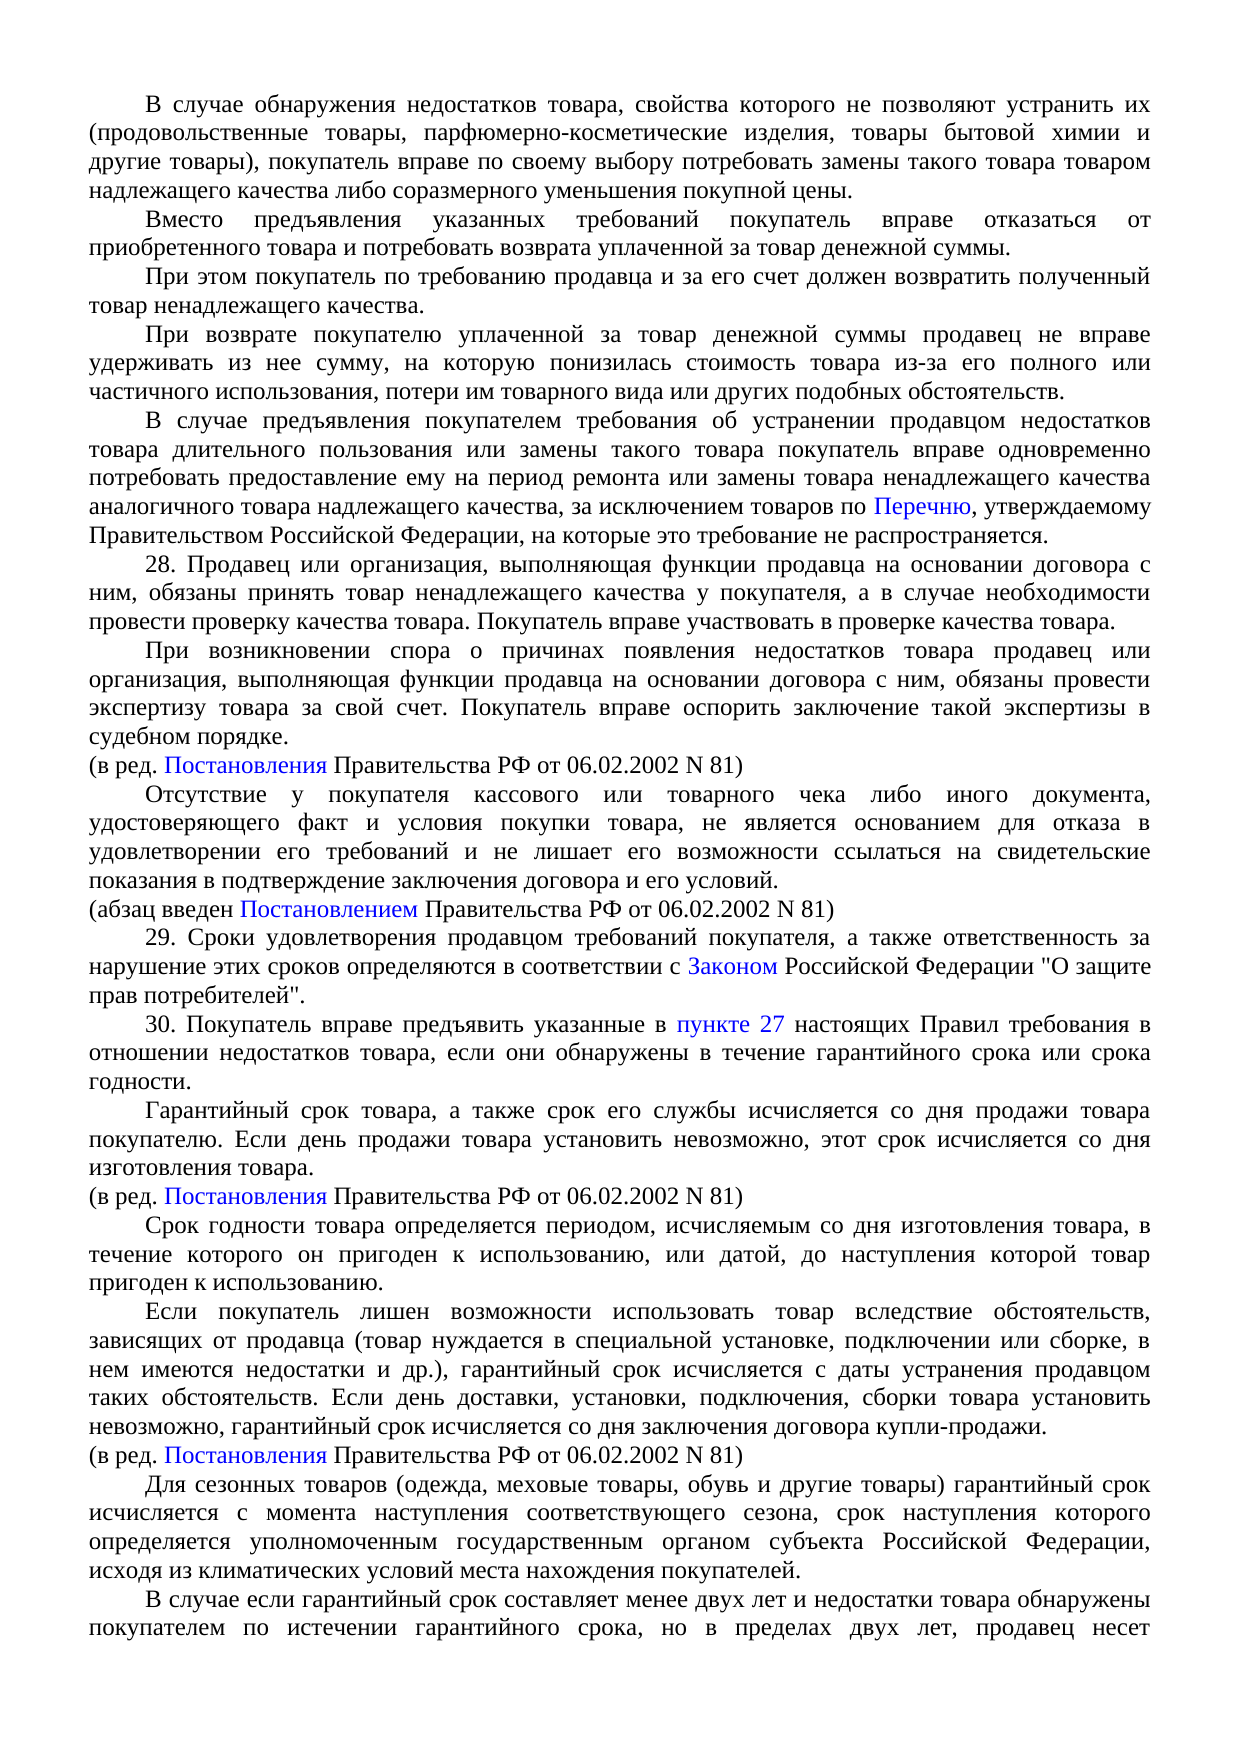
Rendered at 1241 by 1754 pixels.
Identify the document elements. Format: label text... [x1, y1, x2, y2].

text 29. Сроки удовлетворения продавцом требований покупателя, а также ответственность за нарушение этих сроков определяются в соответствии с Законом Российской Федерации "О защите прав потребителей". [89, 922, 1152, 1009]
text При возврате покупателю уплаченной за товар денежной суммы продавец не вправе удерживать из нее сумму, на которую понизилась стоимость товара из-за его полного или частичного использования, потери им товарного вида или других подобных обстоятельств. [89, 319, 1152, 405]
text (в ред. Постановления Правительства РФ от 06.02.2002 N 81) [89, 1440, 1152, 1469]
text Гарантийный срок товара, а также срок его службы исчисляется со дня продажи товара покупателю. Если день продажи товара установить невозможно, этот срок исчисляется со дня изготовления товара. [89, 1095, 1152, 1181]
text Если покупатель лишен возможности использовать товар вследствие обстоятельств, зависящих от продавца (товар нуждается в специальной установке, подключении или сборке, в нем имеются недостатки и др.), гарантийный срок исчисляется с даты устранения продавцом таких обстоятельств. Если день доставки, установки, подключения, сборки товара установить невозможно, гарантийный срок исчисляется со дня заключения договора купли-продажи. [89, 1296, 1152, 1440]
text При этом покупатель по требованию продавца и за его счет должен возвратить полученный товар ненадлежащего качества. [89, 261, 1152, 319]
text В случае предъявления покупателем требования об устранении продавцом недостатков товара длительного пользования или замены такого товара покупатель вправе одновременно потребовать предоставление ему на период ремонта или замены товара ненадлежащего качества аналогичного товара надлежащего качества, за исключением товаров по Перечню, утверждаемому Правительством Российской Федерации, на которые это требование не распространяется. [89, 405, 1152, 549]
text В случае обнаружения недостатков товара, свойства которого не позволяют устранить их (продовольственные товары, парфюмерно-косметические изделия, товары бытовой химии и другие товары), покупатель вправе по своему выбору потребовать замены такого товара товаром надлежащего качества либо соразмерного уменьшения покупной цены. [89, 89, 1152, 204]
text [89, 1584, 1152, 1641]
text 30. Покупатель вправе предъявить указанные в пункте 27 настоящих Правил требования в отношении недостатков товара, если они обнаружены в течение гарантийного срока или срока годности. [89, 1009, 1152, 1095]
text 28. Продавец или организация, выполняющая функции продавца на основании договора с ним, обязаны принять товар ненадлежащего качества у покупателя, а в случае необходимости провести проверку качества товара. Покупатель вправе участвовать в проверке качества товара. [89, 549, 1152, 635]
text Отсутствие у покупателя кассового или товарного чека либо иного документа, удостоверяющего факт и условия покупки товара, не является основанием для отказа в удовлетворении его требований и не лишает его возможности ссылаться на свидетельские показания в подтверждение заключения договора и его условий. [89, 779, 1152, 894]
text Для сезонных товаров (одежда, меховые товары, обувь и другие товары) гарантийный срок исчисляется с момента наступления соответствующего сезона, срок наступления которого определяется уполномоченным государственным органом субъекта Российской Федерации, исходя из климатических условий места нахождения покупателей. [89, 1469, 1152, 1584]
text Вместо предъявления указанных требований покупатель вправе отказаться от приобретенного товара и потребовать возврата уплаченной за товар денежной суммы. [89, 204, 1152, 261]
text (абзац введен Постановлением Правительства РФ от 06.02.2002 N 81) [89, 894, 1152, 922]
text При возникновении спора о причинах появления недостатков товара продавец или организация, выполняющая функции продавца на основании договора с ним, обязаны провести экспертизу товара за свой счет. Покупатель вправе оспорить заключение такой экспертизы в судебном порядке. [89, 635, 1152, 750]
text (в ред. Постановления Правительства РФ от 06.02.2002 N 81) [89, 1181, 1152, 1210]
text (в ред. Постановления Правительства РФ от 06.02.2002 N 81) [89, 750, 1152, 779]
text Срок годности товара определяется периодом, исчисляемым со дня изготовления товара, в течение которого он пригоден к использованию, или датой, до наступления которой товар пригоден к использованию. [89, 1210, 1152, 1296]
